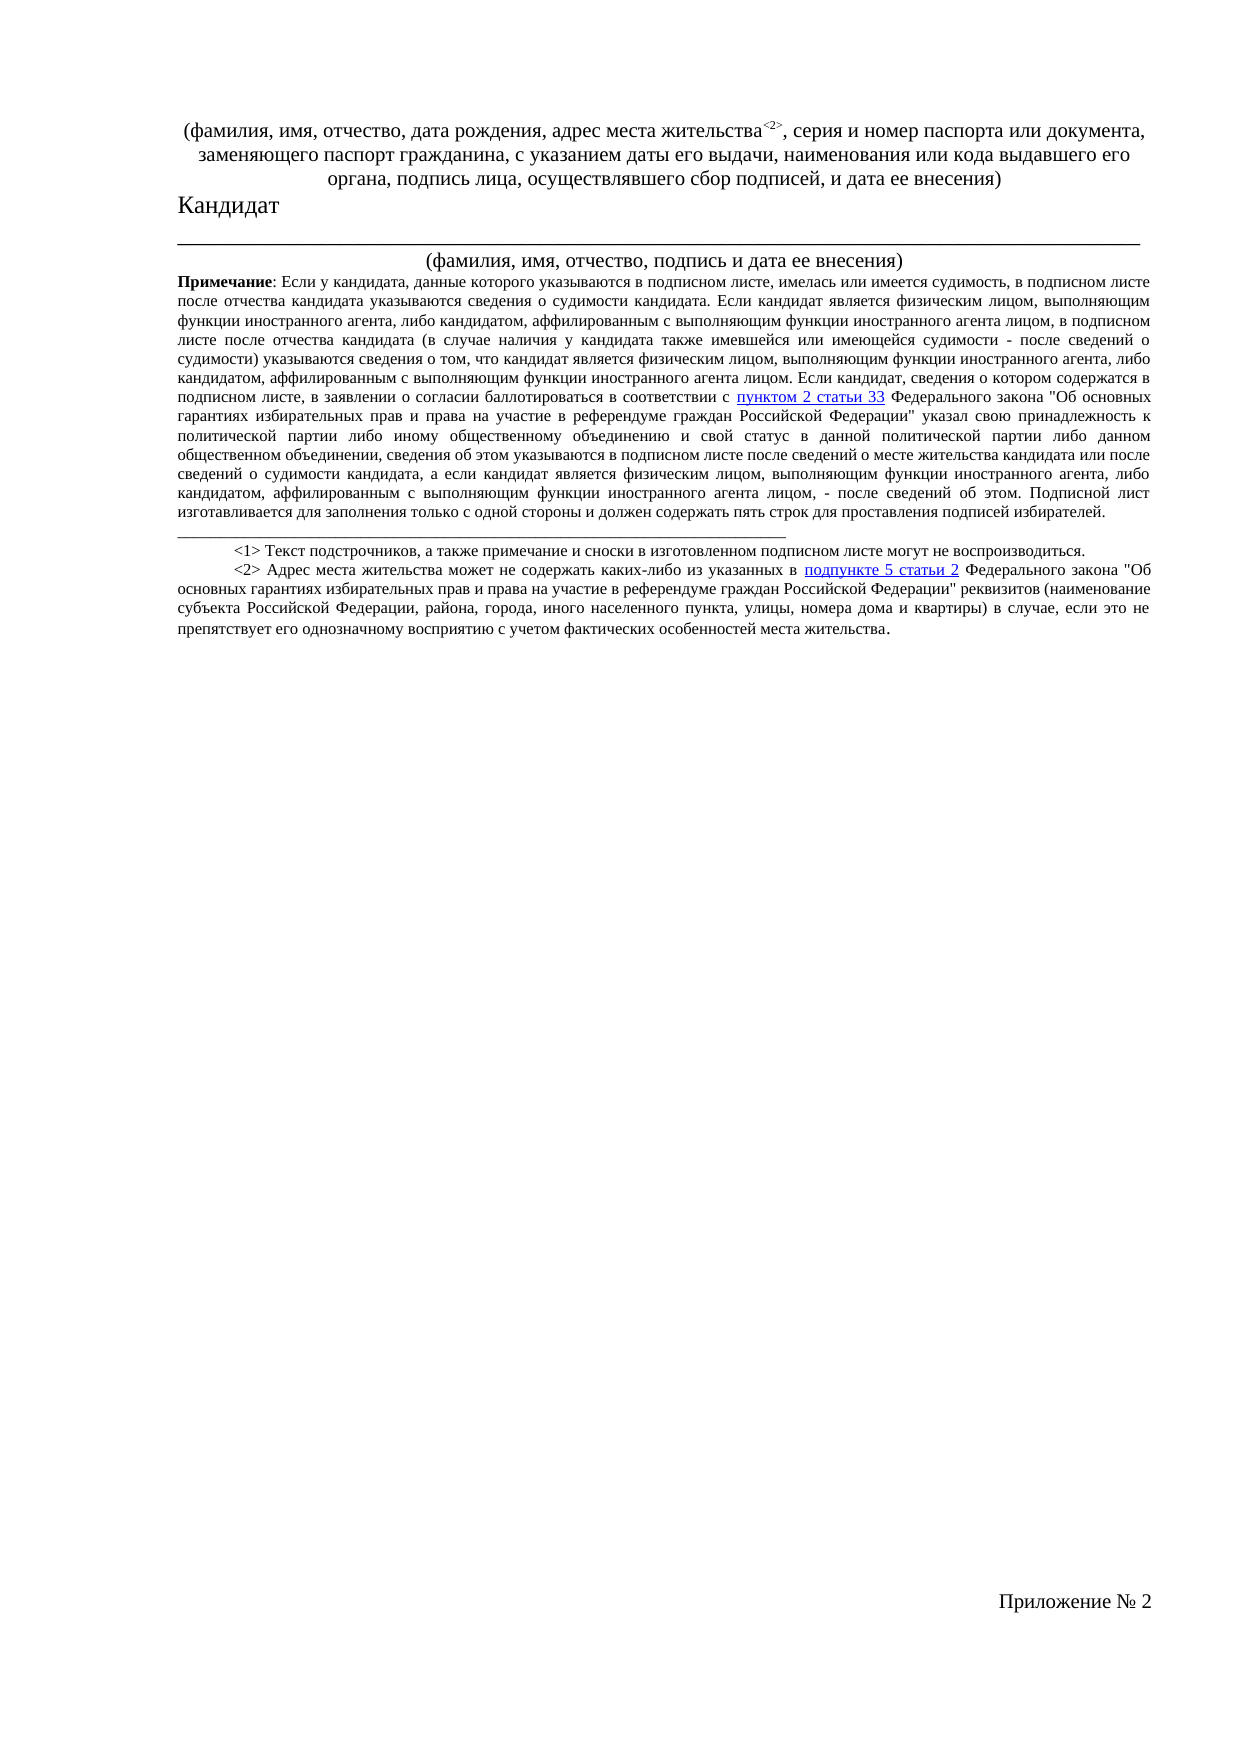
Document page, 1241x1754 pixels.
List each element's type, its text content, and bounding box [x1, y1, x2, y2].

text <1> Текст подстрочников, а также примечание и сноски в изготовленном подписном листе могут не воспроизводиться. [177, 540, 1152, 559]
text (фамилия, имя, отчество, подпись и дата ее внесения) [177, 248, 1152, 272]
text <2> Адрес места жительства может не содержать каких-либо из указанных в подпункте 5 статьи 2 Федерального закона "Об основных гарантиях избирательных прав и права на участие в референдуме граждан Российской Федерации" реквизитов (наименование субъекта Российской Федерации, района, города, иного населенного пункта, улицы, номера дома и квартиры) в случае, если это не препятствует его однозначному восприятию с учетом фактических особенностей места жительства. [177, 559, 1152, 638]
text Примечание: Если у кандидата, данные которого указываются в подписном листе, имелась или имеется судимость, в подписном листе после отчества кандидата указываются сведения о судимости кандидата. Если кандидат является физическим лицом, выполняющим функции иностранного агента, либо кандидатом, аффилированным с выполняющим функции иностранного агента лицом, в подписном листе после отчества кандидата (в случае наличия у кандидата также имевшейся или имеющейся судимости - после сведений о судимости) указываются сведения о том, что кандидат является физическим лицом, выполняющим функции иностранного агента, либо кандидатом, аффилированным с выполняющим функции иностранного агента лицом. Если кандидат, сведения о котором содержатся в подписном листе, в заявлении о согласии баллотироваться в соответствии с пунктом 2 статьи 33 Федерального закона "Об основных гарантиях избирательных прав и права на участие в референдуме граждан Российской Федерации" указал свою принадлежность к политической партии либо иному общественному объединению и свой статус в данной политической партии либо данном общественном объединении, сведения об этом указываются в подписном листе после сведений о месте жительства кандидата или после сведений о судимости кандидата, а если кандидат является физическим лицом, выполняющим функции иностранного агента, либо кандидатом, аффилированным с выполняющим функции иностранного агента лицом, - после сведений об этом. Подписной лист изготавливается для заполнения только с одной стороны и должен содержать пять строк для проставления подписей избирателей. [177, 272, 1152, 521]
text Кандидат _____________________________________________________________________________ [177, 190, 1152, 248]
text Приложение № 2 [177, 1588, 1152, 1613]
text _________________________________________________________________________ [177, 521, 1152, 540]
text (фамилия, имя, отчество, дата рождения, адрес места жительства<2>, серия и номер паспорта или документа, заменяющего паспорт гражданина, с указанием даты его выдачи, наименования или кода выдавшего его органа, подпись лица, осуществлявшего сбор подписей, и дата ее внесения) [177, 118, 1152, 190]
